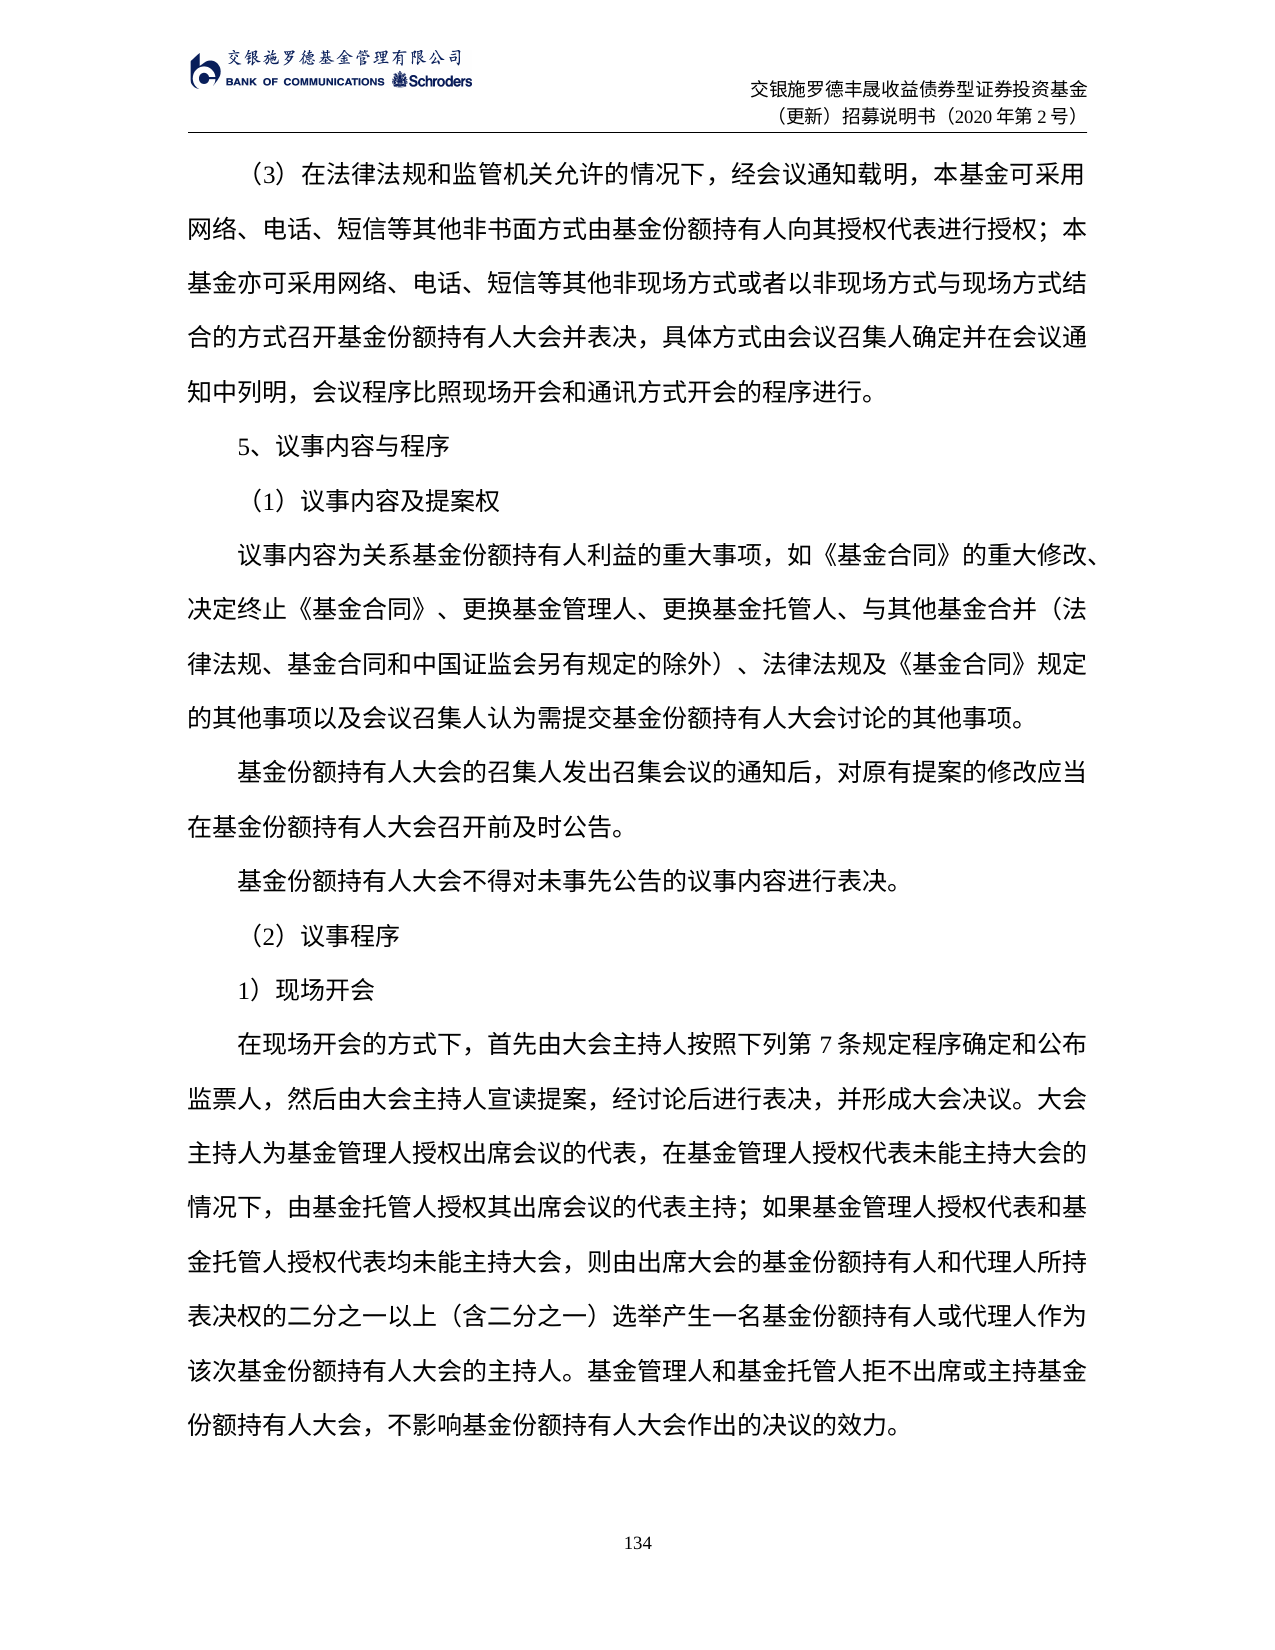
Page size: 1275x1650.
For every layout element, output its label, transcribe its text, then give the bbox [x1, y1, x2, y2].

text （2）议事程序 [187, 916, 1087, 952]
text 5、议事内容与程序 [187, 427, 1087, 463]
text 议事内容为关系基金份额持有人利益的重大事项，如《基金合同》的重大修改、决定终止《基金合同》、更换基金管理人、更换基金托管人、与其他基金合并（法律法规、基金合同和中国证监会另有规定的除外）、法律法规及《基金合同》规定的其他事项以及会议召集人认为需提交基金份额持有人大会讨论的其他事项。 [187, 535, 1087, 735]
text （1）议事内容及提案权 [187, 481, 1087, 517]
text 1）现场开会 [187, 970, 1087, 1007]
text 基金份额持有人大会的召集人发出召集会议的通知后，对原有提案的修改应当在基金份额持有人大会召开前及时公告。 [187, 753, 1087, 843]
text 基金份额持有人大会不得对未事先公告的议事内容进行表决。 [187, 862, 1087, 898]
text （3）在法律法规和监管机关允许的情况下，经会议通知载明，本基金可采用网络、电话、短信等其他非书面方式由基金份额持有人向其授权代表进行授权；本基金亦可采用网络、电话、短信等其他非现场方式或者以非现场方式与现场方式结合的方式召开基金份额持有人大会并表决，具体方式由会议召集人确定并在会议通知中列明，会议程序比照现场开会和通讯方式开会的程序进行。 [187, 155, 1087, 408]
picture [190, 50, 472, 89]
text 在现场开会的方式下，首先由大会主持人按照下列第7条规定程序确定和公布监票人，然后由大会主持人宣读提案，经讨论后进行表决，并形成大会决议。大会主持人为基金管理人授权出席会议的代表，在基金管理人授权代表未能主持大会的情况下，由基金托管人授权其出席会议的代表主持；如果基金管理人授权代表和基金托管人授权代表均未能主持大会，则由出席大会的基金份额持有人和代理人所持表决权的二分之一以上（含二分之一）选举产生一名基金份额持有人或代理人作为该次基金份额持有人大会的主持人。基金管理人和基金托管人拒不出席或主持基金份额持有人大会，不影响基金份额持有人大会作出的决议的效力。 [187, 1025, 1087, 1442]
